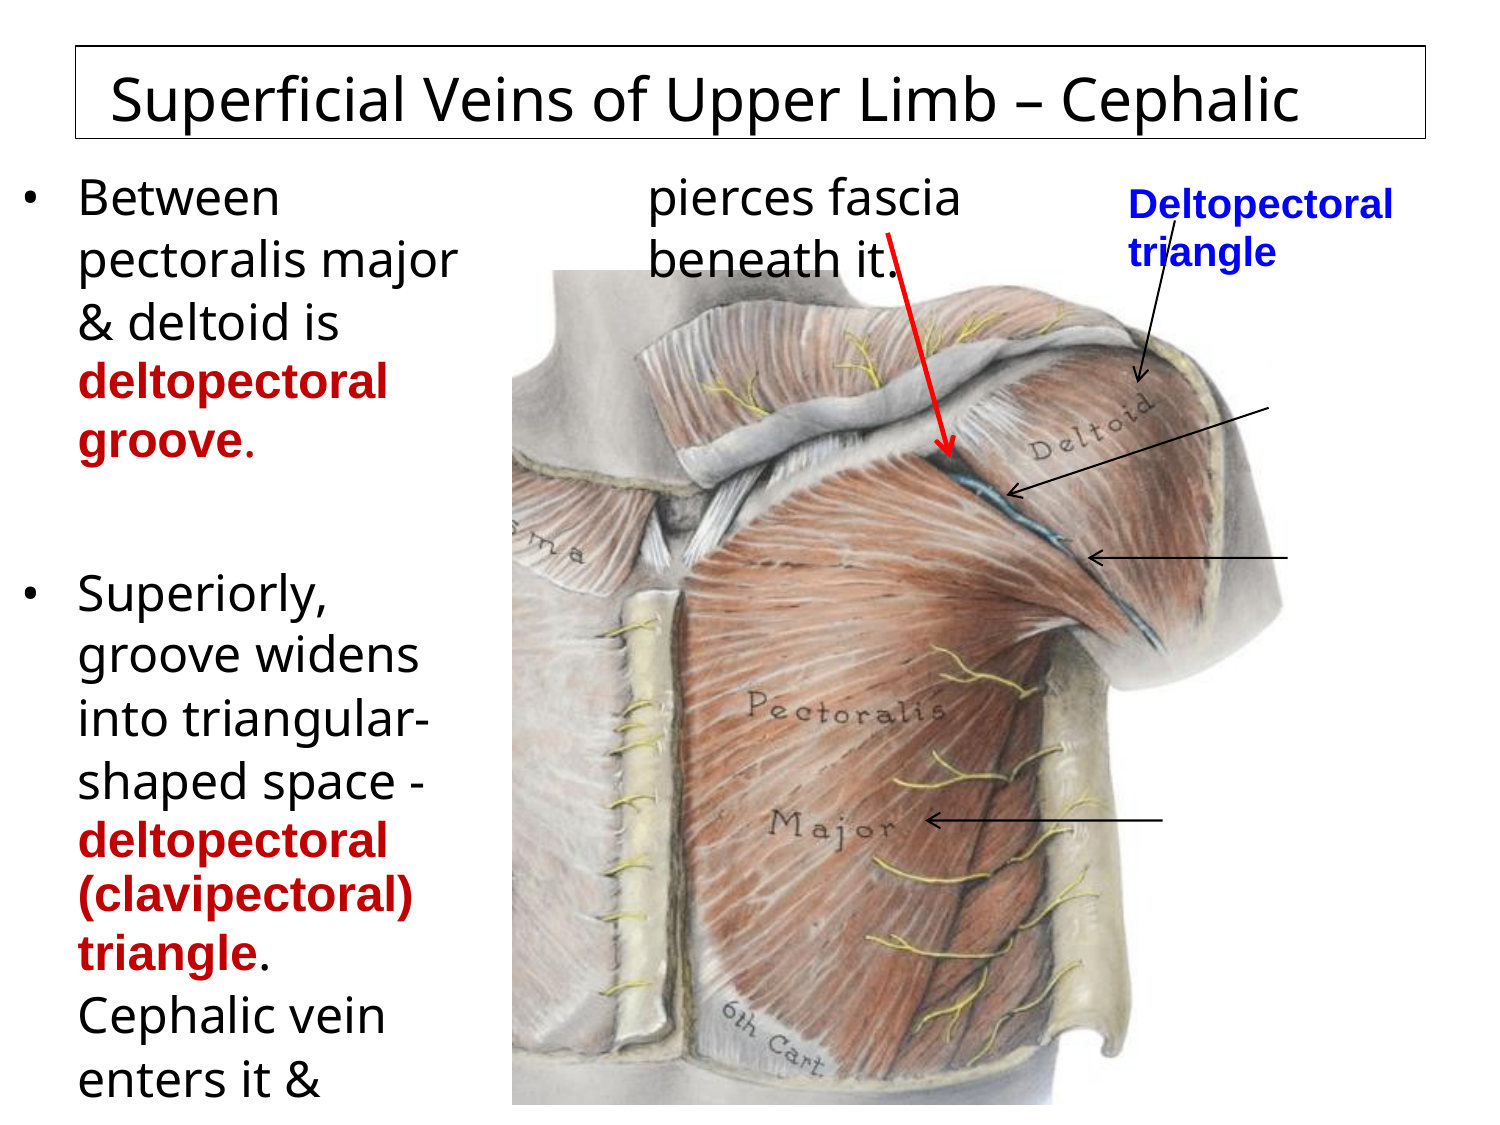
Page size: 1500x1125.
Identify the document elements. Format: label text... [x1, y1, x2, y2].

picture [512, 270, 1288, 1105]
list Superiorly, groove widens into triangular-shaped space - deltopectoral (clavipectoral) triangle. Cephalic vein enters it & pierces fascia beneath it. [21, 561, 480, 1112]
list Superiorly, groove widens into triangular-shaped space - deltopectoral (clavipectoral) triangle. Cephalic vein enters it & pierces fascia beneath it. [591, 165, 1019, 292]
list Between pectoralis major & deltoid is deltopectoral groove. [21, 165, 478, 472]
text Deltopectoral triangle [1128, 179, 1500, 275]
